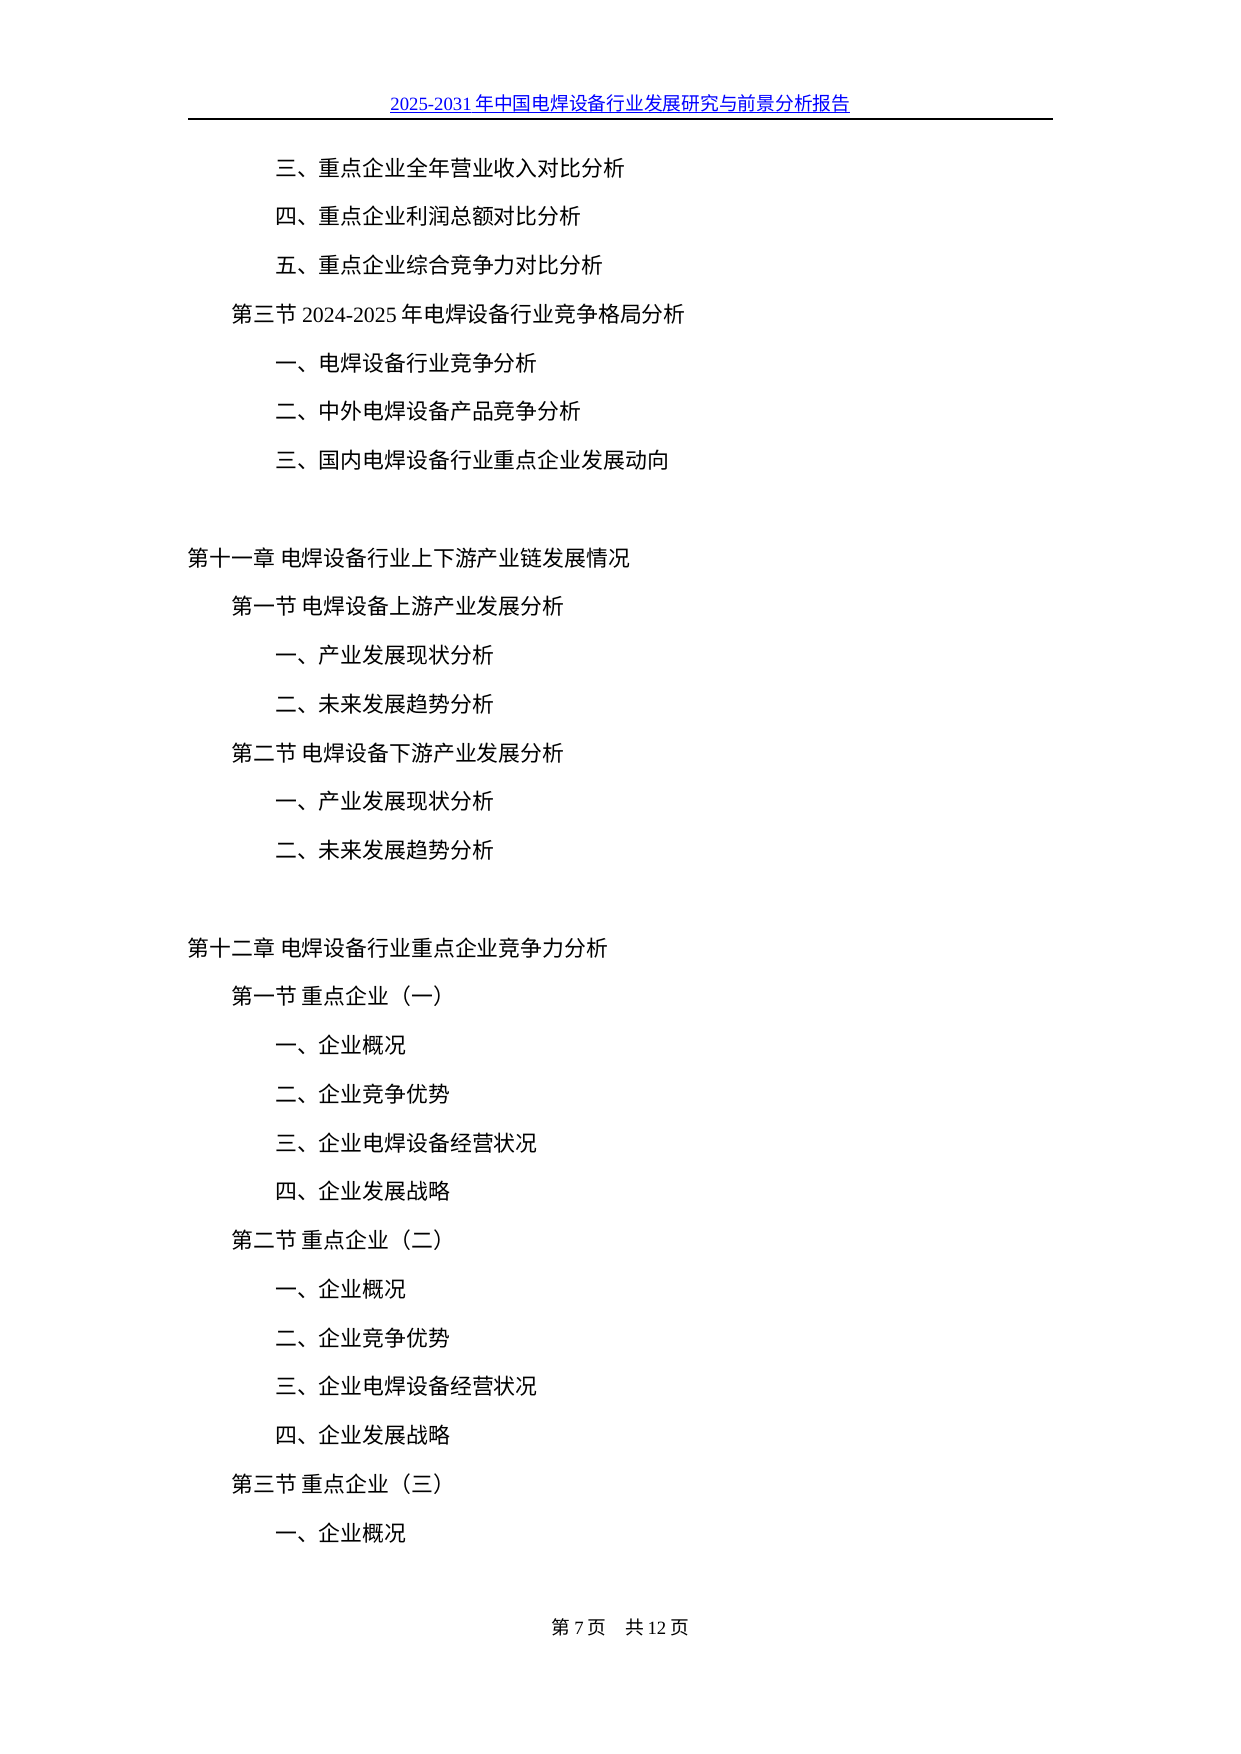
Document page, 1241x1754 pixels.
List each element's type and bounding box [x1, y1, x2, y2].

text [187, 150, 1053, 1548]
